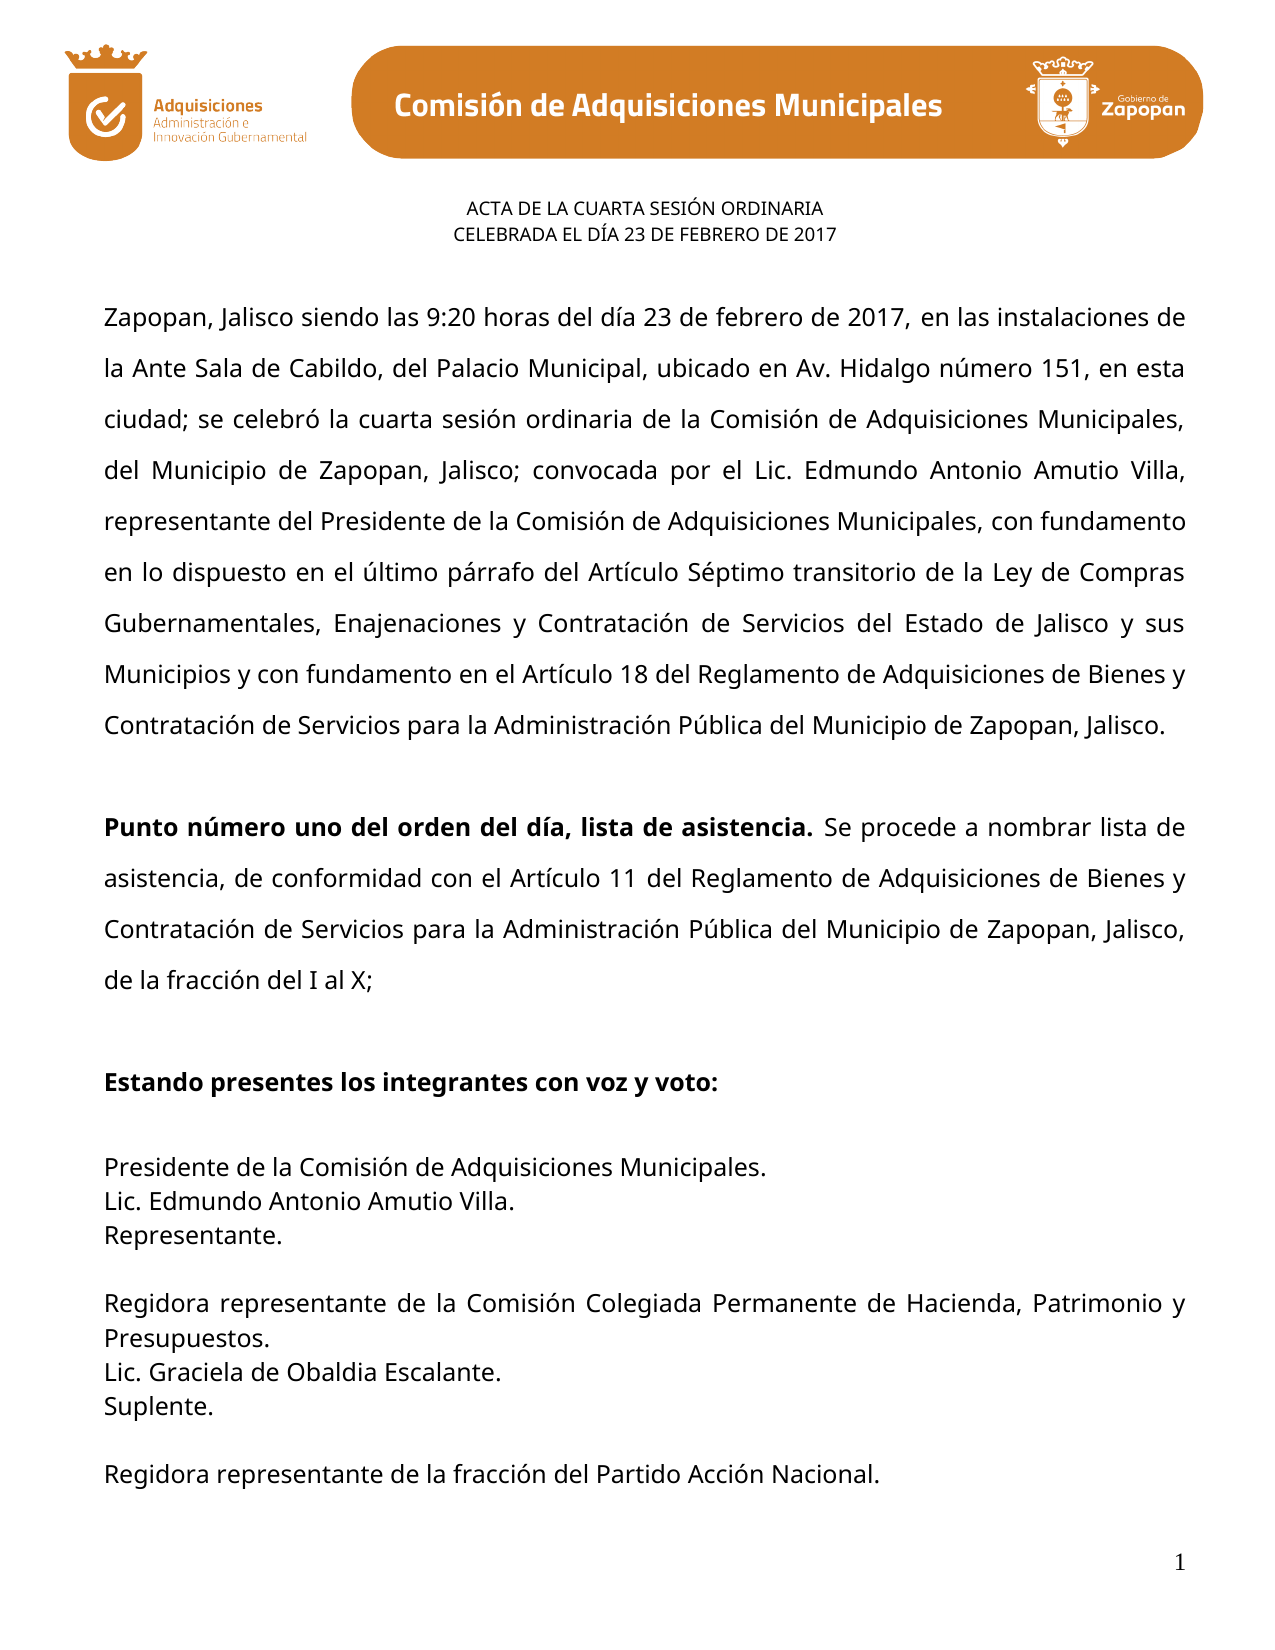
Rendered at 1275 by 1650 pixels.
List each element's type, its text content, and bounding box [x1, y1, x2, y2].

text Lic. Edmundo Antonio Amutio Villa. [103, 1184, 1186, 1218]
picture [54, 38, 1212, 164]
title Estando presentes los integrantes con voz y voto: [103, 1065, 1186, 1099]
text Regidora representante de la fracción del Partido Acción Nacional. [103, 1456, 1186, 1491]
text Lic. Graciela de Obaldia Escalante. [103, 1354, 1186, 1388]
text Representante. [103, 1218, 1186, 1252]
text Zapopan, Jalisco siendo las 9:20 horas del día 23 de febrero de 2017, en las instalaciones de la Ante Sala de Cabildo, del Palacio Municipal, ubicado en Av. Hidalgo número 151, en esta ciudad; se celebró la cuarta sesión ordinaria de la Comisión de Adquisiciones Municipales, del Municipio de Zapopan, Jalisco; convocada por el Lic. Edmundo Antonio Amutio Villa, representante del Presidente de la Comisión de Adquisiciones Municipales, con fundamento en lo dispuesto en el último párrafo del Artículo Séptimo transitorio de la Ley de Compras Gubernamentales, Enajenaciones y Contratación de Servicios del Estado de Jalisco y sus Municipios y con fundamento en el Artículo 18 del Reglamento de Adquisiciones de Bienes y Contratación de Servicios para la Administración Pública del Municipio de Zapopan, Jalisco. [103, 299, 1186, 742]
text Presidente de la Comisión de Adquisiciones Municipales. [103, 1150, 1186, 1184]
text Punto número uno del orden del día, lista de asistencia. Se procede a nombrar lista de asistencia, de conformidad con el Artículo 11 del Reglamento de Adquisiciones de Bienes y Contratación de Servicios para la Administración Pública del Municipio de Zapopan, Jalisco, de la fracción del I al X; [103, 809, 1186, 997]
text Regidora representante de la Comisión Colegiada Permanente de Hacienda, Patrimonio y Presupuestos. [103, 1286, 1186, 1354]
text Suplente. [103, 1388, 1186, 1422]
